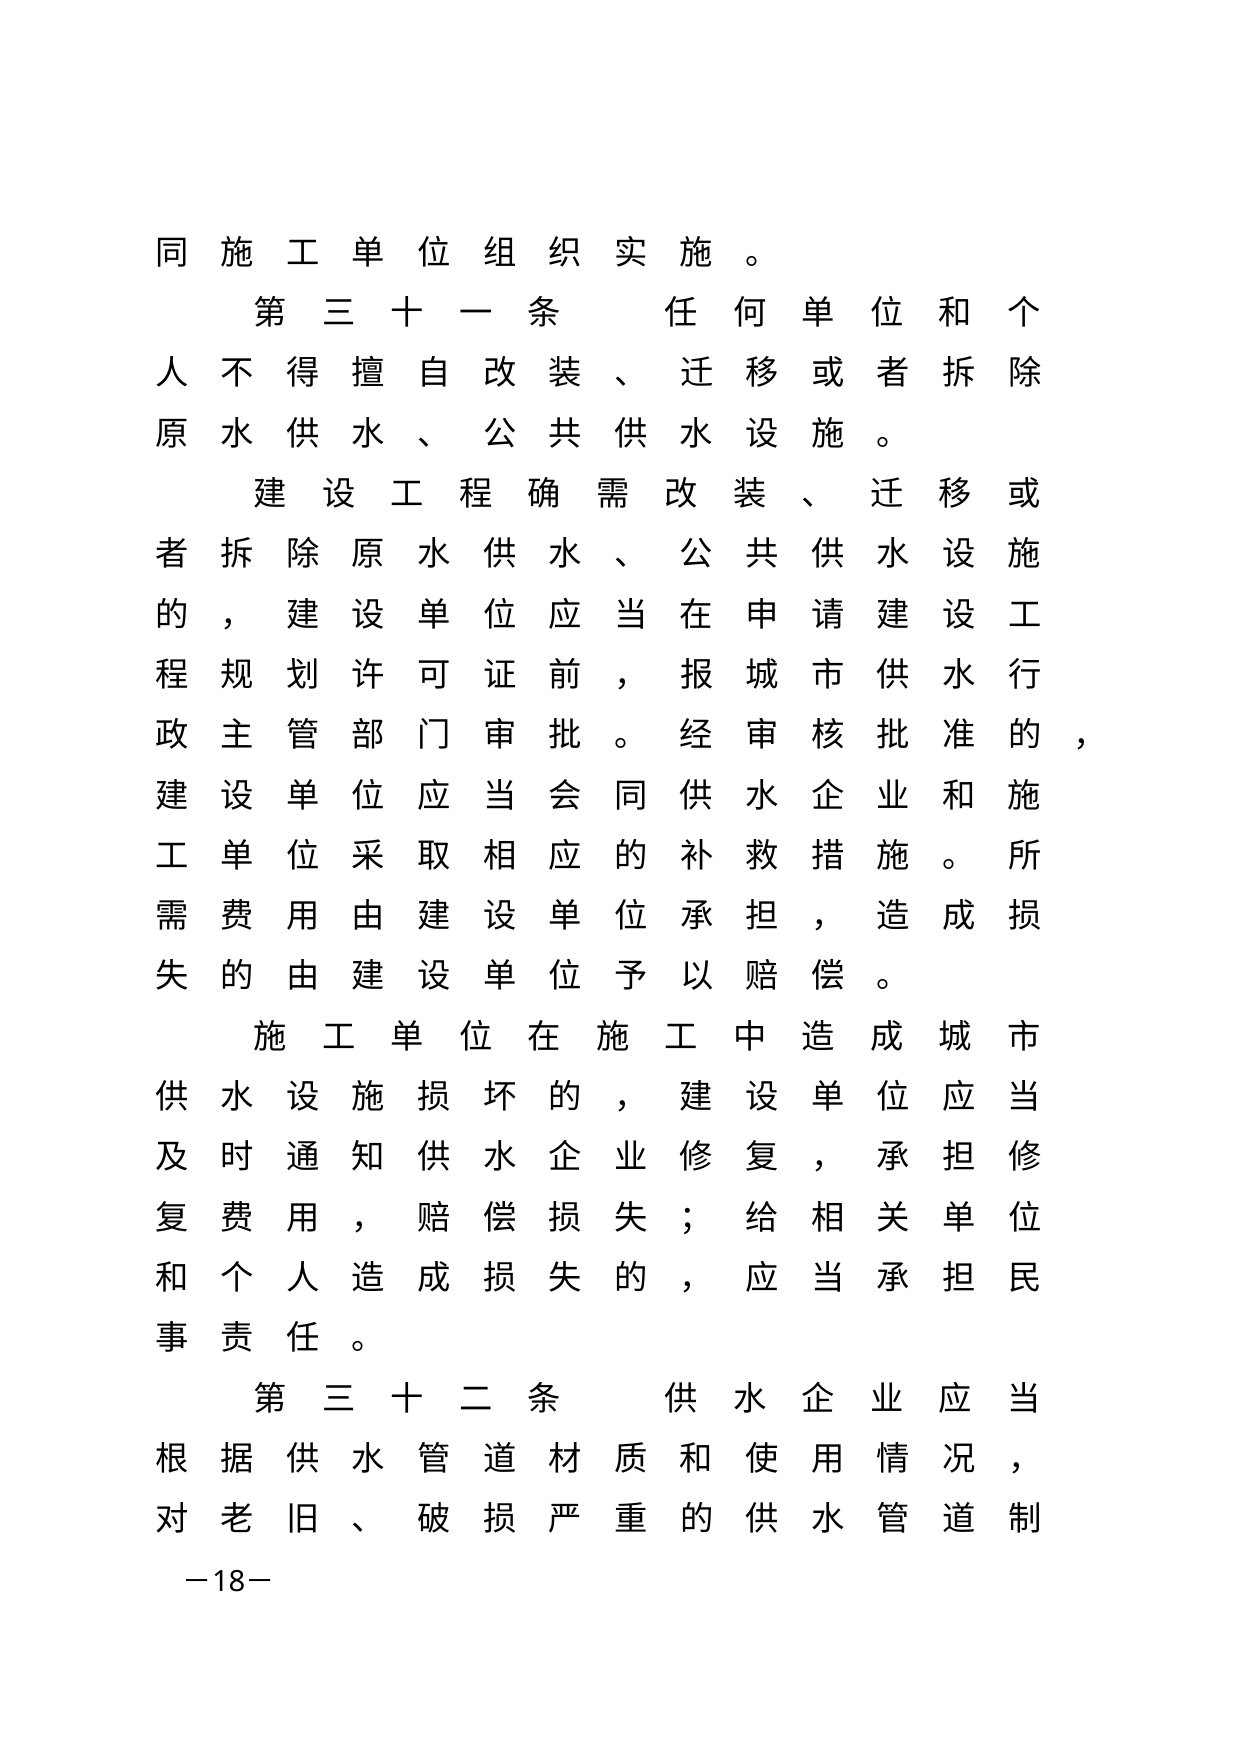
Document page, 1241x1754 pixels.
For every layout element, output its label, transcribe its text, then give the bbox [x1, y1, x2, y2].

text 施工单位在施工中造成城市供水设施损坏的，建设单位应当及时通知供水企业修复，承担修复费用，赔偿损失；给相关单位和个人造成损失的，应当承担民事责任。 [155, 1003, 1073, 1365]
text 第三十一条 任何单位和个人不得擅自改装、迁移或者拆除原水供水、公共供水设施。 [155, 280, 1073, 461]
text 在供水设施安全保护范围外从事建设工程施工可能影响供水设施安全的，建设单位应当在开工前向城市供水企业查明有关情况；建设工程施工时影响供水设施安全的，建设单位应当与供水企业商定相应的保护措施，并会同施工单位组织实施。 [155, 219, 1073, 280]
text 建设工程确需改装、迁移或者拆除原水供水、公共供水设施的，建设单位应当在申请建设工程规划许可证前，报城市供水行政主管部门审批。经审核批准的，建设单位应当会同供水企业和施工单位采取相应的补救措施。所需费用由建设单位承担，造成损失的由建设单位予以赔偿。 [155, 461, 1073, 1003]
text 第三十二条 供水企业应当根据供水管道材质和使用情况，对老旧、破损严重的供水管道制定更新改造计划，报城市供水行政主管部门，经当地人民政府组织相关部门审核批准后，纳入当地城市供水固定资产投资计划，进行更新改造。 [155, 1365, 1073, 1546]
